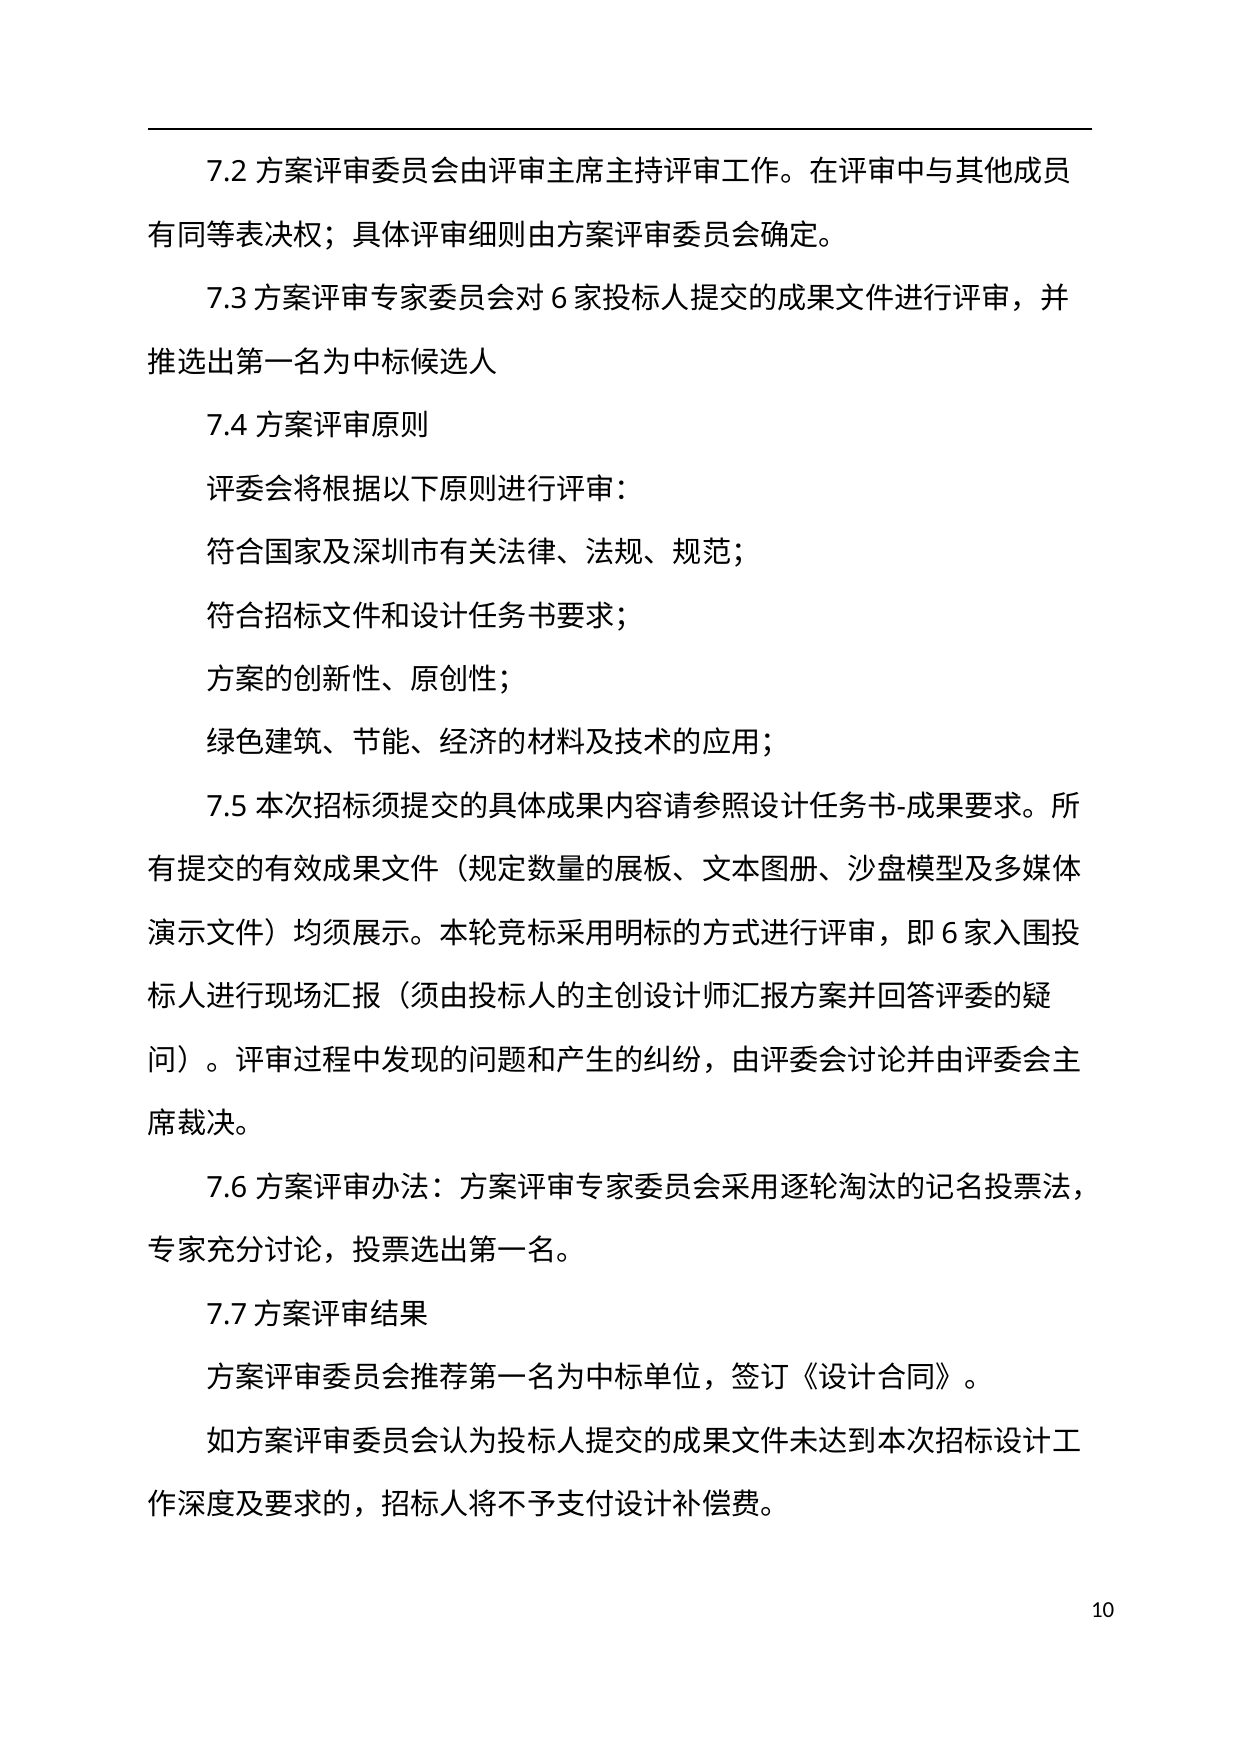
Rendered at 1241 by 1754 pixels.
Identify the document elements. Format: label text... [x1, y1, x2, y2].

text 7.6 方案评审办法：方案评审专家委员会采用逐轮淘汰的记名投票法，专家充分讨论，投票选出第一名。 [148, 1163, 1092, 1269]
text 方案的创新性、原创性； [148, 656, 1092, 698]
text 7.2 方案评审委员会由评审主席主持评审工作。在评审中与其他成员有同等表决权；具体评审细则由方案评审委员会确定。 [148, 148, 1092, 253]
text 评委会将根据以下原则进行评审： [148, 465, 1092, 507]
text 绿色建筑、节能、经济的材料及技术的应用； [148, 719, 1092, 761]
text 方案评审委员会推荐第一名为中标单位，签订《设计合同》。 [148, 1354, 1092, 1396]
text 如方案评审委员会认为投标人提交的成果文件未达到本次招标设计工作深度及要求的，招标人将不予支付设计补偿费。 [148, 1417, 1092, 1523]
text 7.3方案评审专家委员会对6家投标人提交的成果文件进行评审，并推选出第一名为中标候选人 [148, 275, 1092, 381]
text 7.5 本次招标须提交的具体成果内容请参照设计任务书-成果要求。所有提交的有效成果文件（规定数量的展板、文本图册、沙盘模型及多媒体演示文件）均须展示。本轮竞标采用明标的方式进行评审，即6家入围投标人进行现场汇报（须由投标人的主创设计师汇报方案并回答评委的疑问）。评审过程中发现的问题和产生的纠纷，由评委会讨论并由评委会主席裁决。 [148, 782, 1092, 1142]
text 符合招标文件和设计任务书要求； [148, 592, 1092, 634]
text 7.4 方案评审原则 [148, 402, 1092, 444]
text 符合国家及深圳市有关法律、法规、规范； [148, 529, 1092, 571]
text 7.7方案评审结果 [148, 1290, 1092, 1333]
